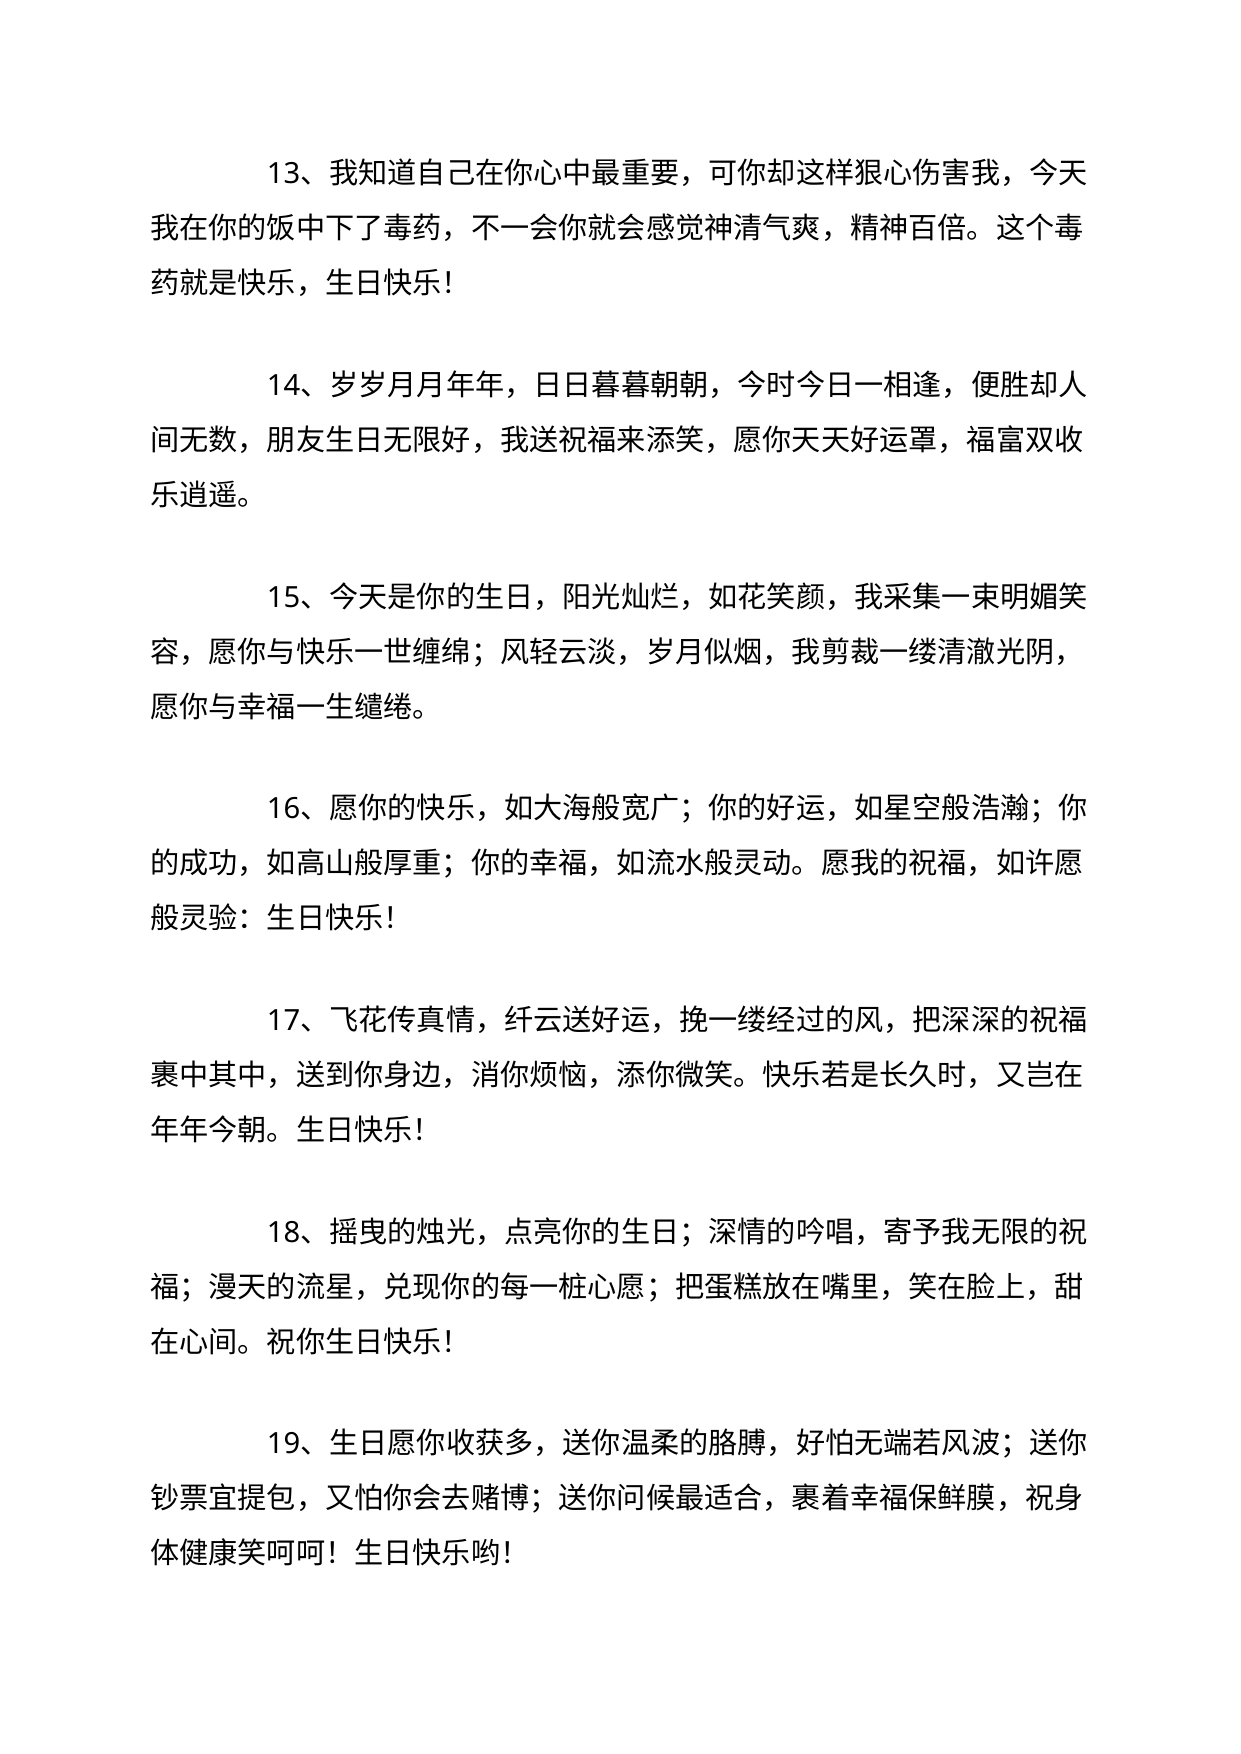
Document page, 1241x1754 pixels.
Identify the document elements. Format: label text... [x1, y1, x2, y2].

text 15、今天是你的生日，阳光灿烂，如花笑颜，我采集一束明媚笑容，愿你与快乐一世缠绵；风轻云淡，岁月似烟，我剪裁一缕清澈光阴，愿你与幸福一生缱绻。 [150, 573, 1090, 726]
text 18、摇曳的烛光，点亮你的生日；深情的吟唱，寄予我无限的祝福；漫天的流星，兑现你的每一桩心愿；把蛋糕放在嘴里，笑在脸上，甜在心间。祝你生日快乐！ [150, 1208, 1090, 1361]
text 17、飞花传真情，纤云送好运，挽一缕经过的风，把深深的祝福裹中其中，送到你身边，消你烦恼，添你微笑。快乐若是长久时，又岂在年年今朝。生日快乐！ [150, 997, 1090, 1149]
text 19、生日愿你收获多，送你温柔的胳膊，好怕无端若风波；送你钞票宜提包，又怕你会去赌博；送你问候最适合，裹着幸福保鲜膜，祝身体健康笑呵呵！生日快乐哟！ [150, 1420, 1090, 1572]
text 13、我知道自己在你心中最重要，可你却这样狠心伤害我，今天我在你的饭中下了毒药，不一会你就会感觉神清气爽，精神百倍。这个毒药就是快乐，生日快乐！ [150, 150, 1090, 302]
text 14、岁岁月月年年，日日暮暮朝朝，今时今日一相逢，便胜却人间无数，朋友生日无限好，我送祝福来添笑，愿你天天好运罩，福富双收乐逍遥。 [150, 362, 1090, 514]
text 16、愿你的快乐，如大海般宽广；你的好运，如星空般浩瀚；你的成功，如高山般厚重；你的幸福，如流水般灵动。愿我的祝福，如许愿般灵验：生日快乐！ [150, 785, 1090, 937]
